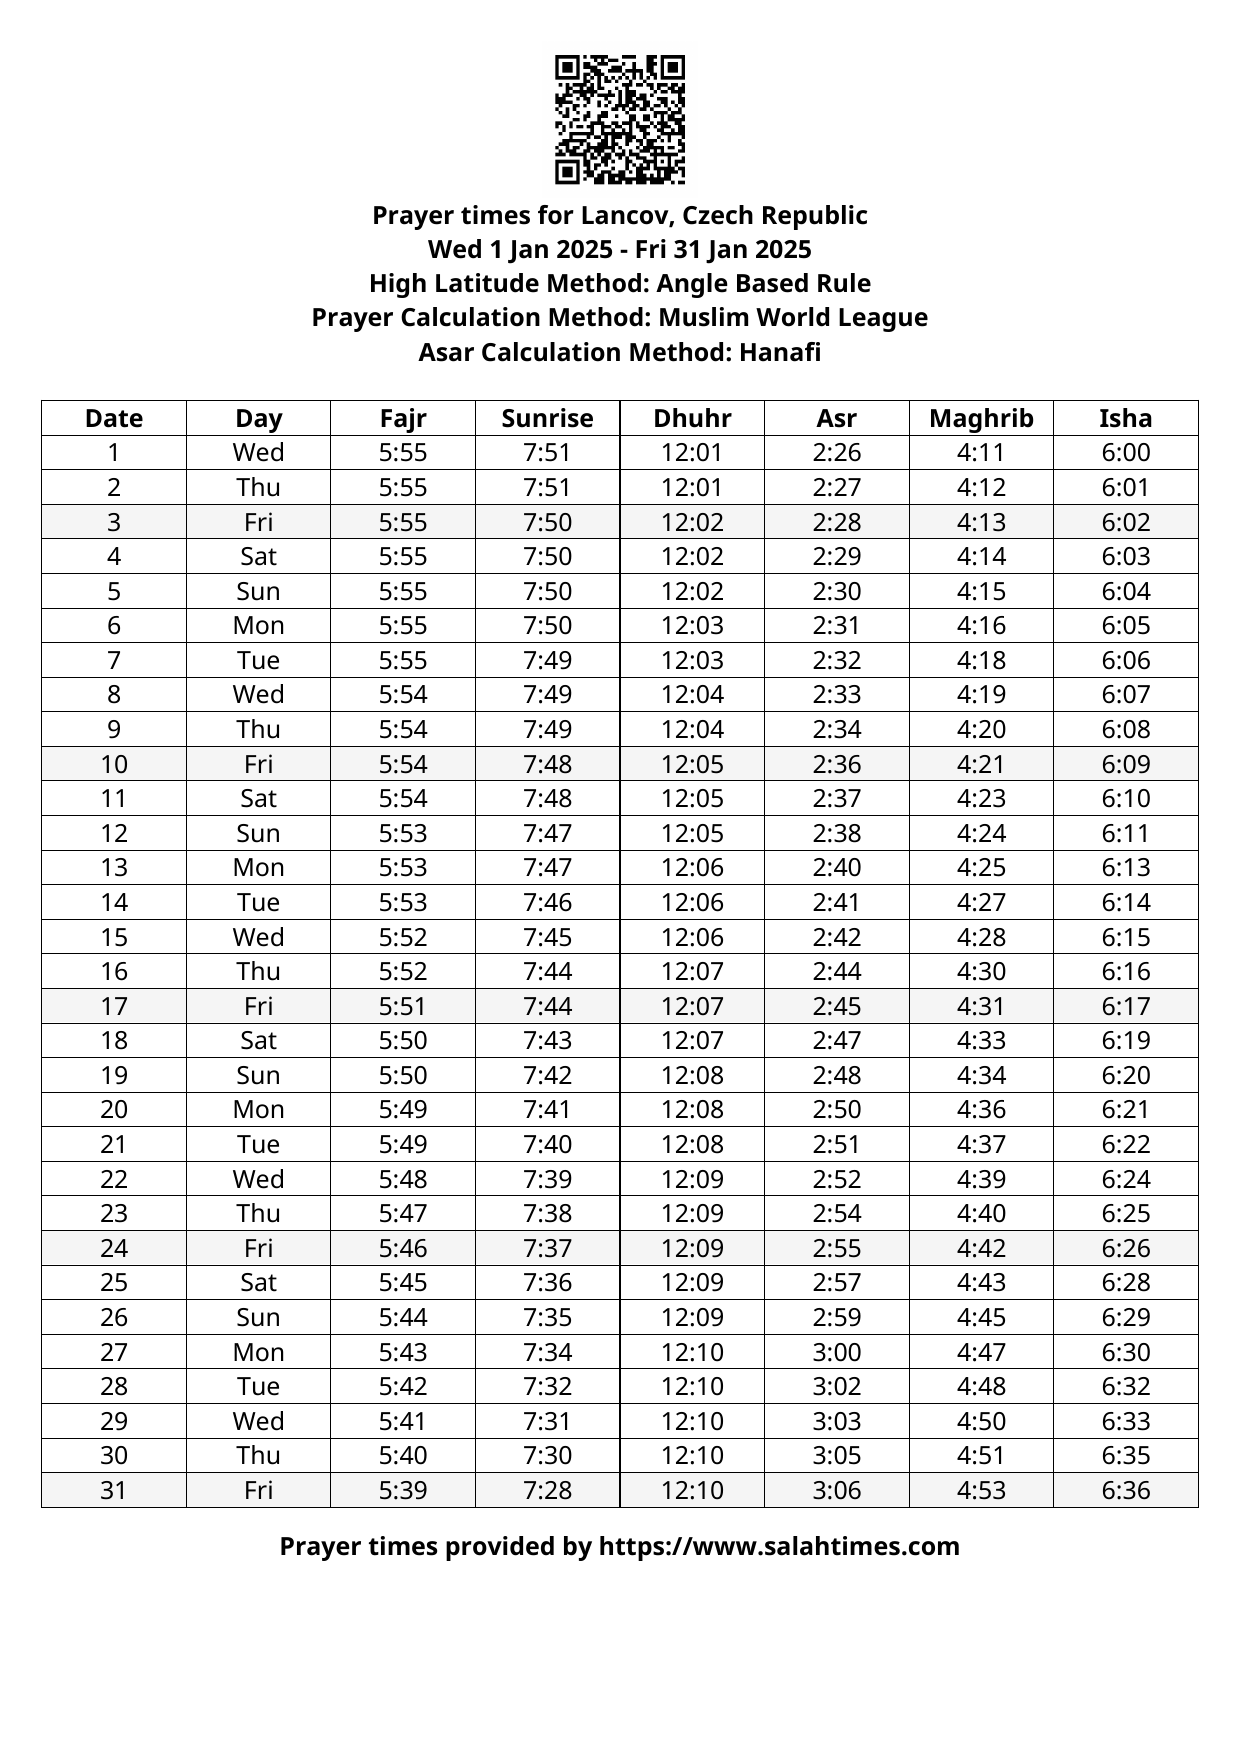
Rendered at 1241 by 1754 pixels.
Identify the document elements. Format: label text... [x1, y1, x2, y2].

table_cell 12:04 [621, 678, 764, 711]
table_cell 4:24 [910, 816, 1053, 849]
table_cell 5:50 [331, 1024, 475, 1057]
table_cell 2:51 [765, 1127, 909, 1161]
table_cell 7:47 [476, 851, 619, 884]
table_cell Thu [187, 470, 330, 504]
table_cell Wed [187, 678, 330, 711]
table_cell 3:03 [765, 1404, 909, 1437]
table_cell Wed [187, 920, 330, 953]
table_cell 12:09 [621, 1231, 764, 1264]
table_cell 3:06 [765, 1473, 909, 1507]
text Prayer times for Lancov, Czech Republic [42, 198, 1198, 232]
table_cell 7:48 [476, 747, 619, 780]
table_cell 4:18 [910, 643, 1053, 677]
table_cell 5:40 [331, 1439, 475, 1472]
table_cell 6:09 [1054, 747, 1198, 780]
table_cell 12:10 [621, 1335, 764, 1368]
table_cell 7:49 [476, 712, 619, 746]
table_cell 31 [42, 1473, 186, 1507]
table_cell 5:52 [331, 954, 475, 988]
table_cell 3:02 [765, 1369, 909, 1403]
table_cell Mon [187, 1335, 330, 1368]
table_cell 4:33 [910, 1024, 1053, 1057]
table_cell 12:03 [621, 609, 764, 642]
table_cell 6:29 [1054, 1300, 1198, 1334]
table_cell 5:53 [331, 851, 475, 884]
table_cell Tue [187, 1369, 330, 1403]
table_cell 4:39 [910, 1162, 1053, 1195]
table_cell 5:55 [331, 470, 475, 504]
table_cell Thu [187, 1196, 330, 1230]
table_cell 24 [42, 1231, 186, 1264]
table_cell Wed [187, 1162, 330, 1195]
table_cell 12:04 [621, 712, 764, 746]
table_cell 30 [42, 1439, 186, 1472]
table_cell 4:21 [910, 747, 1053, 780]
table_header Sunrise [476, 401, 619, 434]
table_cell 5:54 [331, 712, 475, 746]
table_cell 2:29 [765, 539, 909, 573]
table_cell 2:27 [765, 470, 909, 504]
table_cell 5 [42, 574, 186, 607]
table_cell Fri [187, 747, 330, 780]
table_cell Sat [187, 539, 330, 573]
table_cell 29 [42, 1404, 186, 1437]
table_cell 4:23 [910, 781, 1053, 815]
table_cell Thu [187, 954, 330, 988]
table_cell 14 [42, 885, 186, 919]
table_cell 5:49 [331, 1127, 475, 1161]
table_cell 7:35 [476, 1300, 619, 1334]
table_cell 6:00 [1054, 436, 1198, 469]
table_cell 6:19 [1054, 1024, 1198, 1057]
table_cell 7:45 [476, 920, 619, 953]
table_cell 3:05 [765, 1439, 909, 1472]
table_cell 5:55 [331, 609, 475, 642]
table_cell 12:09 [621, 1300, 764, 1334]
table_cell 15 [42, 920, 186, 953]
picture [542, 41, 699, 198]
table_cell 2:47 [765, 1024, 909, 1057]
table_cell Wed [187, 436, 330, 469]
table_cell 7:37 [476, 1231, 619, 1264]
table_cell 6:05 [1054, 609, 1198, 642]
table_cell Sun [187, 1300, 330, 1334]
table_cell 2:50 [765, 1093, 909, 1126]
table_cell 4:13 [910, 505, 1053, 538]
table_cell Thu [187, 1439, 330, 1472]
table_cell 4:28 [910, 920, 1053, 953]
table_cell 7:49 [476, 678, 619, 711]
table_cell 6:21 [1054, 1093, 1198, 1126]
table_cell 12:06 [621, 851, 764, 884]
table_cell 2:45 [765, 989, 909, 1022]
table_cell 2:57 [765, 1266, 909, 1299]
table_cell 6:08 [1054, 712, 1198, 746]
table_cell 4:45 [910, 1300, 1053, 1334]
table_cell 4:37 [910, 1127, 1053, 1161]
table_cell 12:07 [621, 954, 764, 988]
table_cell 19 [42, 1058, 186, 1092]
table_cell 22 [42, 1162, 186, 1195]
table_cell 7:44 [476, 989, 619, 1022]
table_cell 6:03 [1054, 539, 1198, 573]
table_cell 27 [42, 1335, 186, 1368]
table_cell 2:59 [765, 1300, 909, 1334]
table_cell 7:36 [476, 1266, 619, 1299]
table_cell Sun [187, 1058, 330, 1092]
table_cell 13 [42, 851, 186, 884]
table_cell 4:36 [910, 1093, 1053, 1126]
table_cell 2:38 [765, 816, 909, 849]
table_cell 7 [42, 643, 186, 677]
table_cell 21 [42, 1127, 186, 1161]
table_cell 25 [42, 1266, 186, 1299]
table_cell 4:16 [910, 609, 1053, 642]
table_cell 5:55 [331, 539, 475, 573]
table_cell Sat [187, 781, 330, 815]
table_header Date [42, 401, 186, 434]
text Prayer times provided by https://www.salahtimes.com [42, 1528, 1198, 1563]
table_cell 6:01 [1054, 470, 1198, 504]
table_cell 12:01 [621, 470, 764, 504]
table_cell 5:48 [331, 1162, 475, 1195]
table_cell 5:53 [331, 885, 475, 919]
table_header Asr [765, 401, 909, 434]
table_cell 2:31 [765, 609, 909, 642]
table_cell 2:42 [765, 920, 909, 953]
table_header Isha [1054, 401, 1198, 434]
table_cell 6:32 [1054, 1369, 1198, 1403]
table_cell 12:10 [621, 1404, 764, 1437]
table_cell 2:44 [765, 954, 909, 988]
table_cell 4:47 [910, 1335, 1053, 1368]
table_cell 4:42 [910, 1231, 1053, 1264]
table_cell 4:43 [910, 1266, 1053, 1299]
table_cell 5:51 [331, 989, 475, 1022]
table_cell 4:51 [910, 1439, 1053, 1472]
table_cell Tue [187, 885, 330, 919]
table_cell 12:02 [621, 574, 764, 607]
table_cell 7:41 [476, 1093, 619, 1126]
table_cell 12:02 [621, 539, 764, 573]
table_cell 12:06 [621, 920, 764, 953]
table_cell 5:55 [331, 505, 475, 538]
table_cell Mon [187, 1093, 330, 1126]
table_cell Fri [187, 505, 330, 538]
table_cell 12:05 [621, 747, 764, 780]
table_cell 6:28 [1054, 1266, 1198, 1299]
table_cell 12:09 [621, 1162, 764, 1195]
table_cell Mon [187, 851, 330, 884]
table_cell 28 [42, 1369, 186, 1403]
table_cell 6:17 [1054, 989, 1198, 1022]
table_cell 12:01 [621, 436, 764, 469]
table_cell 7:50 [476, 574, 619, 607]
table_cell 6:25 [1054, 1196, 1198, 1230]
table_cell Tue [187, 1127, 330, 1161]
table_cell 5:46 [331, 1231, 475, 1264]
table_cell 5:49 [331, 1093, 475, 1126]
table_cell 12:07 [621, 1024, 764, 1057]
table_cell 6:20 [1054, 1058, 1198, 1092]
table_cell 12:03 [621, 643, 764, 677]
table_cell 2:30 [765, 574, 909, 607]
table_cell 4:34 [910, 1058, 1053, 1092]
table_cell 26 [42, 1300, 186, 1334]
table_cell 4:48 [910, 1369, 1053, 1403]
table_cell 7:50 [476, 539, 619, 573]
table_cell 6:30 [1054, 1335, 1198, 1368]
table_cell Thu [187, 712, 330, 746]
table_cell 5:52 [331, 920, 475, 953]
table_cell 7:40 [476, 1127, 619, 1161]
table_cell 6:07 [1054, 678, 1198, 711]
table_header Dhuhr [621, 401, 764, 434]
table_header Maghrib [910, 401, 1053, 434]
table_cell Sat [187, 1024, 330, 1057]
table_cell 6:16 [1054, 954, 1198, 988]
table_cell 7:31 [476, 1404, 619, 1437]
table_cell 7:43 [476, 1024, 619, 1057]
table_cell 2:48 [765, 1058, 909, 1092]
table_cell 7:32 [476, 1369, 619, 1403]
table_cell 6 [42, 609, 186, 642]
table_cell 5:50 [331, 1058, 475, 1092]
table_cell 12:10 [621, 1369, 764, 1403]
table_cell 5:47 [331, 1196, 475, 1230]
table_cell 6:02 [1054, 505, 1198, 538]
table_cell 2:34 [765, 712, 909, 746]
table_cell 16 [42, 954, 186, 988]
table_cell 5:55 [331, 436, 475, 469]
table_cell 4 [42, 539, 186, 573]
table_cell 12:08 [621, 1058, 764, 1092]
table_cell 5:41 [331, 1404, 475, 1437]
table_cell 12:05 [621, 816, 764, 849]
table_cell 6:14 [1054, 885, 1198, 919]
table_cell 12:02 [621, 505, 764, 538]
table_header Fajr [331, 401, 475, 434]
table_cell 12:07 [621, 989, 764, 1022]
table_cell 2:36 [765, 747, 909, 780]
table_cell Mon [187, 609, 330, 642]
table_cell 4:11 [910, 436, 1053, 469]
table_cell 6:36 [1054, 1473, 1198, 1507]
table_cell 4:30 [910, 954, 1053, 988]
table_cell 6:26 [1054, 1231, 1198, 1264]
table_cell 2 [42, 470, 186, 504]
table_cell 7:47 [476, 816, 619, 849]
table_cell 4:25 [910, 851, 1053, 884]
table_cell 5:39 [331, 1473, 475, 1507]
table_cell 5:54 [331, 781, 475, 815]
table_cell 12:10 [621, 1439, 764, 1472]
table_cell 5:55 [331, 574, 475, 607]
text Prayer Calculation Method: Muslim World League [42, 300, 1198, 334]
table_cell 7:39 [476, 1162, 619, 1195]
table_cell 17 [42, 989, 186, 1022]
table_cell 5:54 [331, 678, 475, 711]
table_cell Fri [187, 1473, 330, 1507]
table_cell 5:53 [331, 816, 475, 849]
table_cell 3:00 [765, 1335, 909, 1368]
table_cell 2:37 [765, 781, 909, 815]
table_cell 7:49 [476, 643, 619, 677]
table_cell 6:33 [1054, 1404, 1198, 1437]
table_cell 6:15 [1054, 920, 1198, 953]
table_cell 3 [42, 505, 186, 538]
table_cell 9 [42, 712, 186, 746]
table_cell 4:15 [910, 574, 1053, 607]
table_cell 4:27 [910, 885, 1053, 919]
table_cell 4:12 [910, 470, 1053, 504]
table_cell 4:53 [910, 1473, 1053, 1507]
table_cell 8 [42, 678, 186, 711]
table_cell 6:10 [1054, 781, 1198, 815]
table_cell 4:14 [910, 539, 1053, 573]
table_cell 4:50 [910, 1404, 1053, 1437]
table_cell 5:42 [331, 1369, 475, 1403]
table_cell 7:28 [476, 1473, 619, 1507]
table_cell 6:06 [1054, 643, 1198, 677]
table_cell Sat [187, 1266, 330, 1299]
table_cell 7:50 [476, 609, 619, 642]
table_cell 7:38 [476, 1196, 619, 1230]
text Asar Calculation Method: Hanafi [42, 334, 1198, 368]
table_cell 6:22 [1054, 1127, 1198, 1161]
table_cell 4:20 [910, 712, 1053, 746]
table_cell 2:55 [765, 1231, 909, 1264]
table_cell 4:19 [910, 678, 1053, 711]
table_cell 7:34 [476, 1335, 619, 1368]
table_cell 7:46 [476, 885, 619, 919]
table_cell 23 [42, 1196, 186, 1230]
table_cell 12:09 [621, 1266, 764, 1299]
table_cell 5:55 [331, 643, 475, 677]
table_cell Wed [187, 1404, 330, 1437]
table_cell 12:09 [621, 1196, 764, 1230]
table_cell 4:40 [910, 1196, 1053, 1230]
table_cell 12:05 [621, 781, 764, 815]
table_cell 2:28 [765, 505, 909, 538]
table_cell Fri [187, 1231, 330, 1264]
table_cell 12:10 [621, 1473, 764, 1507]
table_cell 6:11 [1054, 816, 1198, 849]
table_header Day [187, 401, 330, 434]
table_cell Tue [187, 643, 330, 677]
table_cell 7:50 [476, 505, 619, 538]
table_cell 2:32 [765, 643, 909, 677]
table_cell 7:30 [476, 1439, 619, 1472]
table_cell 5:43 [331, 1335, 475, 1368]
table_cell 2:41 [765, 885, 909, 919]
text High Latitude Method: Angle Based Rule [42, 266, 1198, 300]
table_cell 1 [42, 436, 186, 469]
table_cell 2:52 [765, 1162, 909, 1195]
table_cell 2:40 [765, 851, 909, 884]
table_cell 2:26 [765, 436, 909, 469]
table_cell Sun [187, 574, 330, 607]
table_cell 12 [42, 816, 186, 849]
text Wed 1 Jan 2025 - Fri 31 Jan 2025 [42, 232, 1198, 266]
table_cell 20 [42, 1093, 186, 1126]
table_cell Sun [187, 816, 330, 849]
table_cell 6:13 [1054, 851, 1198, 884]
table_cell 7:51 [476, 436, 619, 469]
table_cell 2:33 [765, 678, 909, 711]
table_cell 7:44 [476, 954, 619, 988]
table_cell 11 [42, 781, 186, 815]
table_cell 4:31 [910, 989, 1053, 1022]
table_cell 10 [42, 747, 186, 780]
table_cell 7:42 [476, 1058, 619, 1092]
table_cell 6:35 [1054, 1439, 1198, 1472]
table_cell 7:51 [476, 470, 619, 504]
table_cell 12:06 [621, 885, 764, 919]
table_cell 12:08 [621, 1127, 764, 1161]
table_cell 5:44 [331, 1300, 475, 1334]
table_cell 6:24 [1054, 1162, 1198, 1195]
table_cell 2:54 [765, 1196, 909, 1230]
table_cell 12:08 [621, 1093, 764, 1126]
table_cell 7:48 [476, 781, 619, 815]
table_cell 18 [42, 1024, 186, 1057]
table_cell 6:04 [1054, 574, 1198, 607]
table_cell 5:54 [331, 747, 475, 780]
table_cell 5:45 [331, 1266, 475, 1299]
table_cell Fri [187, 989, 330, 1022]
